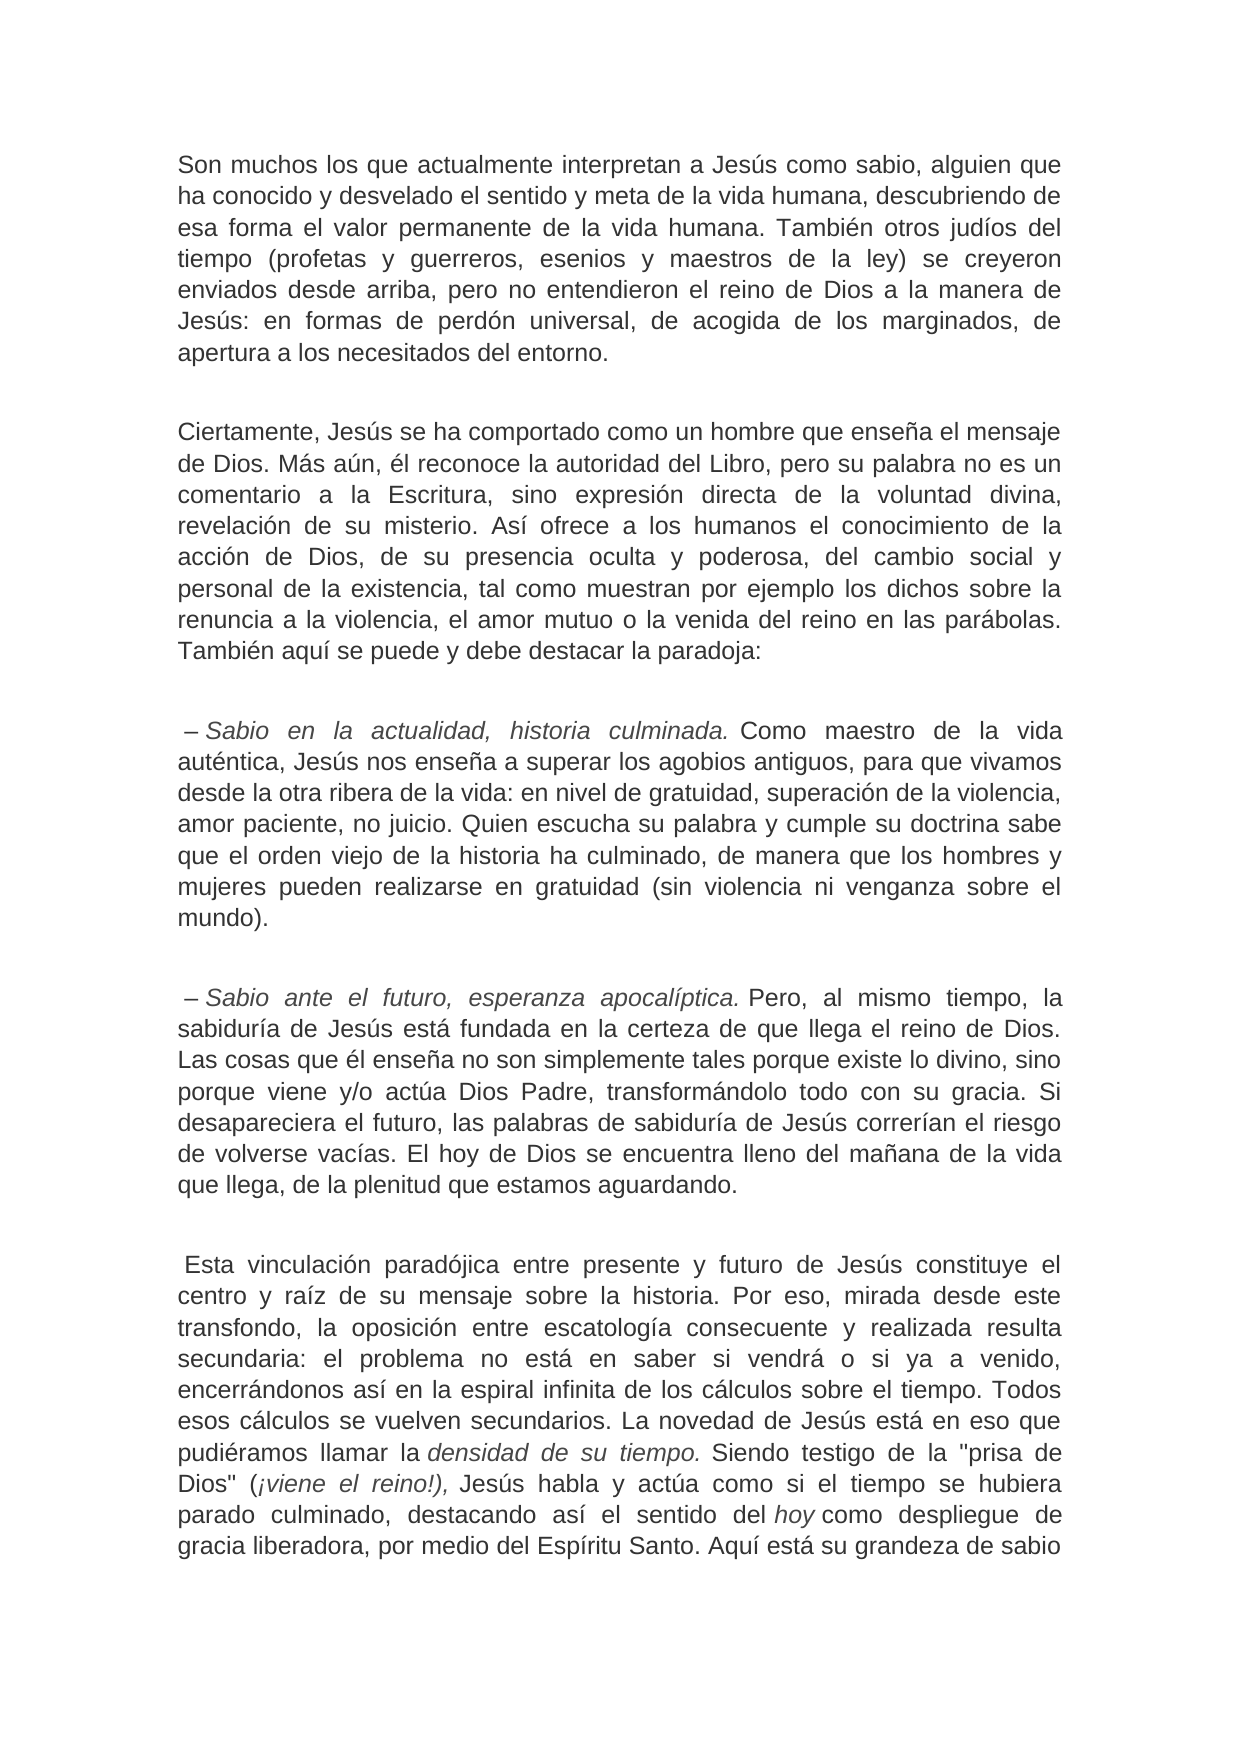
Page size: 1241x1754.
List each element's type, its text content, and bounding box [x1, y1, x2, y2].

text – Sabio en la actualidad, historia culminada. Como maestro de la vida auténtica, Jesús nos enseña a superar los agobios antiguos, para que vivamos desde la otra ribera de la vida: en nivel de gratuidad, superación de la violencia, amor paciente, no juicio. Quien escucha su palabra y cumple su doctrina sabe que el orden viejo de la historia ha culminado, de manera que los hombres y mujeres pueden realizarse en gratuidad (sin violencia ni venganza sobre el mundo). [177, 713, 1063, 932]
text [177, 1248, 1063, 1560]
text Son muchos los que actualmente interpretan a Jesús como sabio, alguien que ha conocido y desvelado el sentido y meta de la vida humana, descubriendo de esa forma el valor permanente de la vida humana. También otros judíos del tiempo (profetas y guerreros, esenios y maestros de la ley) se creyeron enviados desde arriba, pero no entendieron el reino de Dios a la manera de Jesús: en formas de perdón universal, de acogida de los marginados, de apertura a los necesitados del entorno. [177, 148, 1063, 366]
text – Sabio ante el futuro, esperanza apocalíptica. Pero, al mismo tiempo, la sabiduría de Jesús está fundada en la certeza de que llega el reino de Dios. Las cosas que él enseña no son simplemente tales porque existe lo divino, sino porque viene y/o actúa Dios Padre, transformándolo todo con su gracia. Si desapareciera el futuro, las palabras de sabiduría de Jesús correrían el riesgo de volverse vacías. El hoy de Dios se encuentra lleno del mañana de la vida que llega, de la plenitud que estamos aguardando. [177, 980, 1063, 1199]
text Ciertamente, Jesús se ha comportado como un hombre que enseña el mensaje de Dios. Más aún, él reconoce la autoridad del Libro, pero su palabra no es un comentario a la Escritura, sino expresión directa de la voluntad divina, revelación de su misterio. Así ofrece a los humanos el conocimiento de la acción de Dios, de su presencia oculta y poderosa, del cambio social y personal de la existencia, tal como muestran por ejemplo los dichos sobre la renuncia a la violencia, el amor mutuo o la venida del reino en las parábolas. También aquí se puede y debe destacar la paradoja: [177, 415, 1063, 665]
